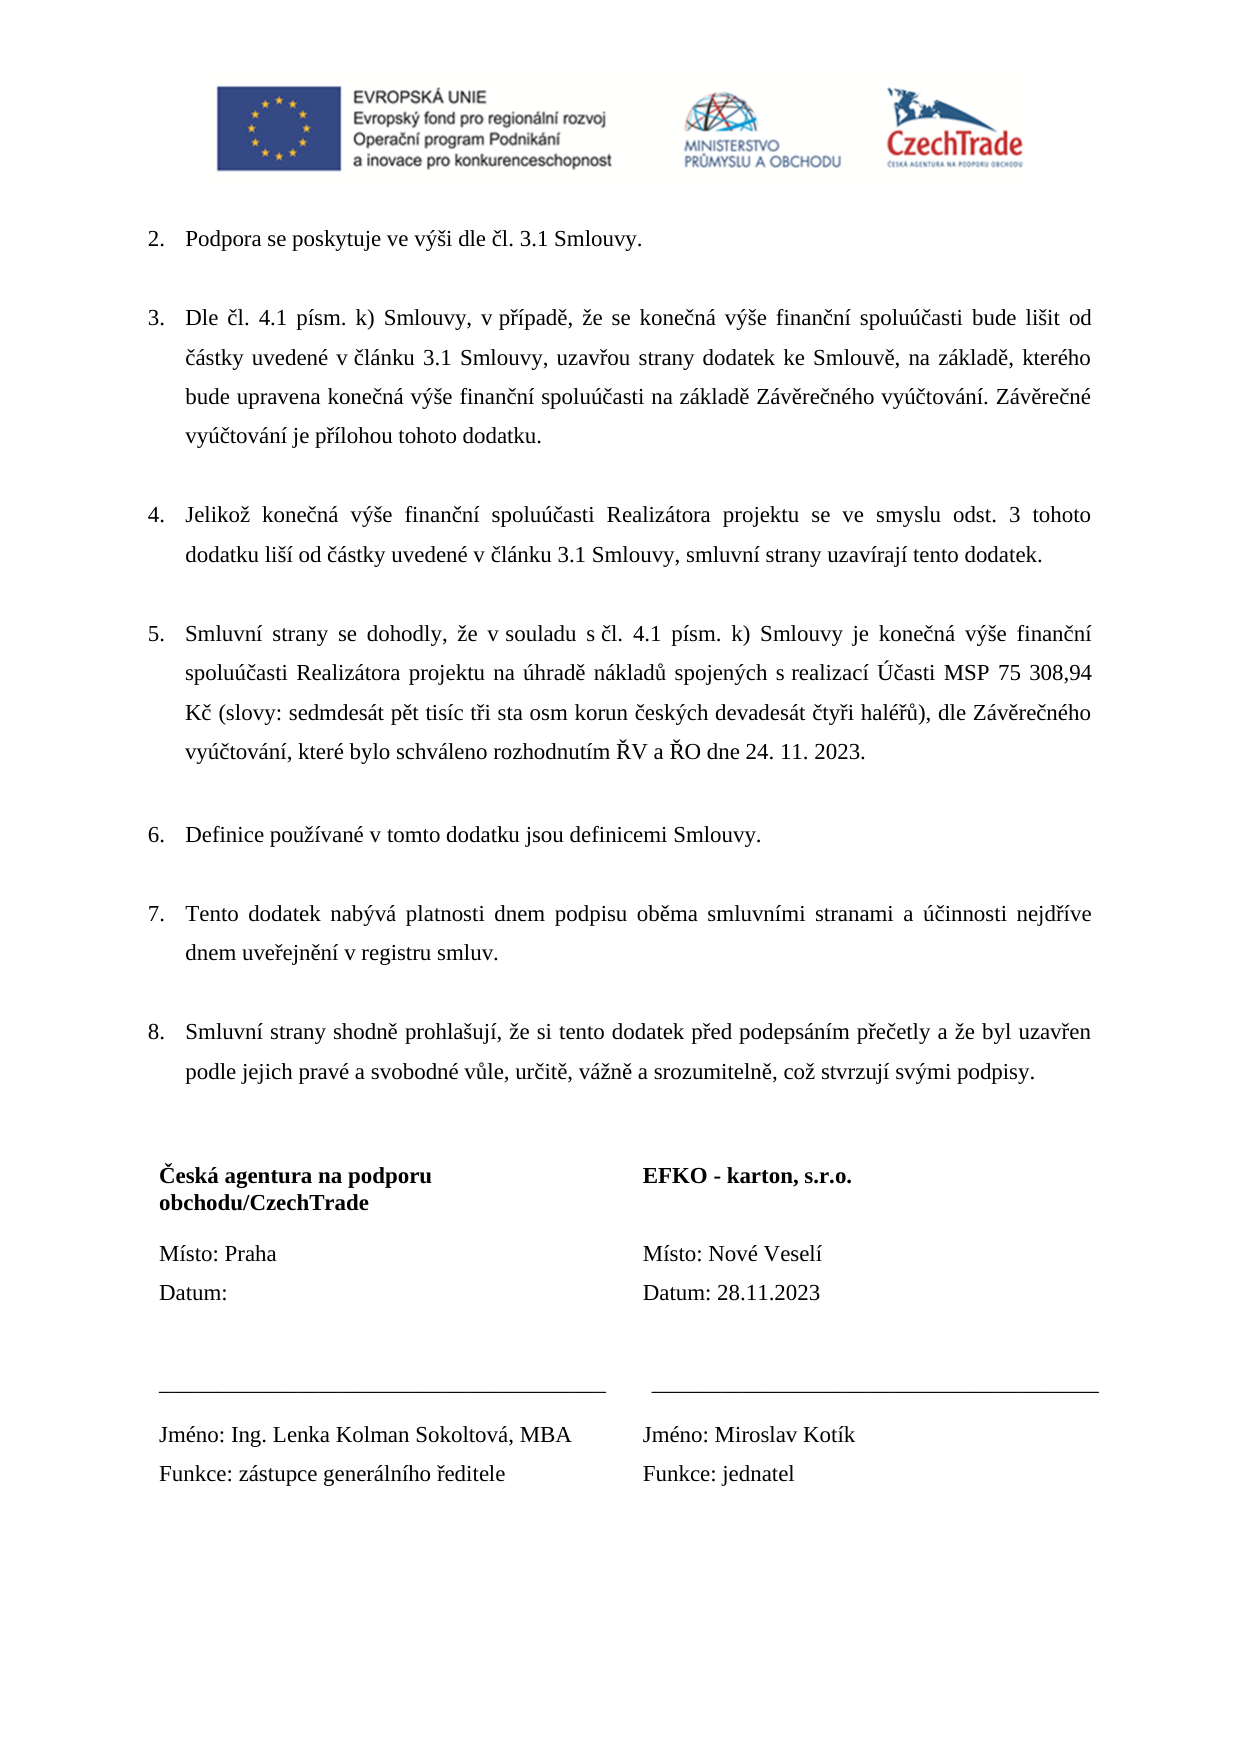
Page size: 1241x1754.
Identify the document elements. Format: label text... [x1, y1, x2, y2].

list Tento dodatek nabývá platnosti dnem podpisu oběma smluvními stranami a účinnosti nejdříve dnem uveřejnění v registru smluv. [148, 900, 1093, 966]
table_header Česká agentura na podporu obchodu/CzechTrade [148, 1150, 631, 1228]
list Definice používané v tomto dodatku jsou definicemi Smlouvy. [148, 821, 1093, 847]
list Podpora se poskytuje ve výši dle čl. 3.1 Smlouvy. [148, 225, 1093, 252]
list Jelikož konečná výše finanční spoluúčasti Realizátora projektu se ve smyslu odst. 3 tohoto dodatku liší od částky uvedené v článku 3.1 Smlouvy, smluvní strany uzavírají tento dodatek. [148, 502, 1093, 567]
table_cell Místo: Nové Veselí Datum: 28.11.2023 [631, 1228, 1119, 1318]
table_cell Jméno: Ing. Lenka Kolman Sokoltová, MBA Funkce: zástupce generálního ředitele [148, 1408, 631, 1537]
list Smluvní strany se dohodly, že v souladu s čl. 4.1 písm. k) Smlouvy je konečná výše finanční spoluúčasti Realizátora projektu na úhradě nákladů spojených s realizací Účasti MSP 75 308,94 Kč (slovy: sedmdesát pět tisíc tři sta osm korun českých devadesát čtyři haléřů), dle Závěrečného vyúčtování, které bylo schváleno rozhodnutím ŘV a ŘO dne 24. 11. 2023. [148, 620, 1093, 765]
list Smluvní strany shodně prohlašují, že si tento dodatek před podepsáním přečetly a že byl uzavřen podle jejich pravé a svobodné vůle, určitě, vážně a srozumitelně, což stvrzují svými podpisy. [148, 1018, 1093, 1084]
table_cell _______________________________________ [148, 1318, 631, 1408]
table_header EFKO - karton, s.r.o. [631, 1150, 1119, 1228]
table_cell Jméno: Miroslav Kotík Funkce: jednatel [631, 1408, 1119, 1537]
table_cell _______________________________________ [631, 1318, 1119, 1408]
list Dle čl. 4.1 písm. k) Smlouvy, v případě, že se konečná výše finanční spoluúčasti bude lišit od částky uvedené v článku 3.1 Smlouvy, uzavřou strany dodatek ke Smlouvě, na základě, kterého bude upravena konečná výše finanční spoluúčasti na základě Závěrečného vyúčtování. Závěrečné vyúčtování je přílohou tohoto dodatku. [148, 304, 1093, 449]
table_cell Místo: Praha Datum: [148, 1228, 631, 1318]
picture [205, 73, 1035, 186]
